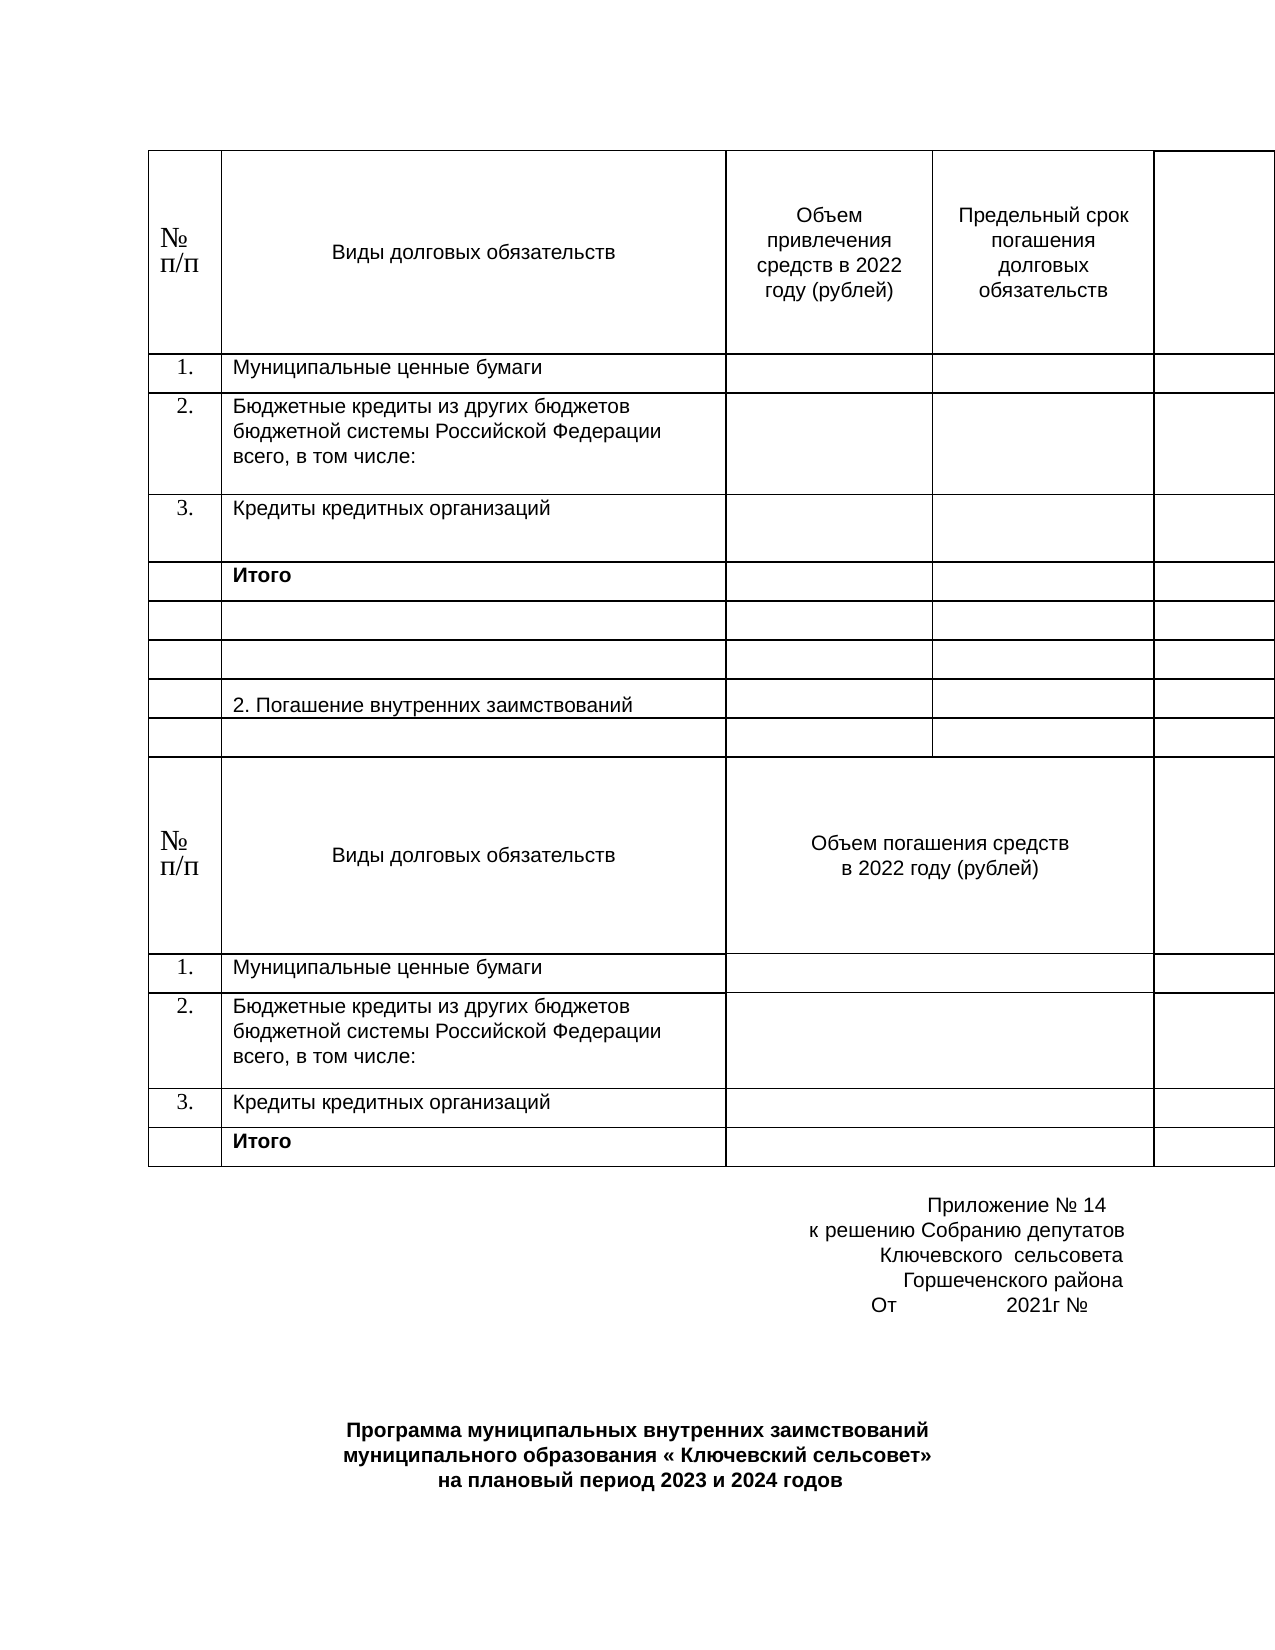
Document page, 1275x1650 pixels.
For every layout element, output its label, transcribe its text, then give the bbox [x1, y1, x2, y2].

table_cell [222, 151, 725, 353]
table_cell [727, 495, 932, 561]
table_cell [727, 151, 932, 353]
text муниципального образования « Ключевский сельсовет» [150, 1442, 1125, 1467]
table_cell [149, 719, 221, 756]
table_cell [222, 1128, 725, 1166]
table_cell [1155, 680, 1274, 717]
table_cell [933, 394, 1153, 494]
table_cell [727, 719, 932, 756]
text Горшеченского района [150, 1267, 1125, 1292]
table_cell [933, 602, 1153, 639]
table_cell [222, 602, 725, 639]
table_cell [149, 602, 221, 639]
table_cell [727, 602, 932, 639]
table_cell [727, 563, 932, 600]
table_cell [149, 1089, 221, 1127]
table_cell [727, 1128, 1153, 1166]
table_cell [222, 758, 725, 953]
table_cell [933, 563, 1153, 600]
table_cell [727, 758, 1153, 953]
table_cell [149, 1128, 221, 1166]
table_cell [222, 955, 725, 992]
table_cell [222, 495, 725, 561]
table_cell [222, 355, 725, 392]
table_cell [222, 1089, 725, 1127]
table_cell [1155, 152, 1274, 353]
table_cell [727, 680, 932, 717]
text на плановый период 2023 и 2024 годов [150, 1467, 1125, 1492]
text Программа муниципальных внутренних заимствований [150, 1417, 1125, 1442]
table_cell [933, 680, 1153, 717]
text От 2021г № [150, 1292, 1125, 1317]
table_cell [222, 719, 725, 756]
text Ключевского сельсовета [150, 1242, 1125, 1267]
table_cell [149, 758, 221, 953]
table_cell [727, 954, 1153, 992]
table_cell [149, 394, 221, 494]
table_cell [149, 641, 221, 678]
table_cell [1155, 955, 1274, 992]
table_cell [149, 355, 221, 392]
text Приложение № 14 [150, 1192, 1178, 1217]
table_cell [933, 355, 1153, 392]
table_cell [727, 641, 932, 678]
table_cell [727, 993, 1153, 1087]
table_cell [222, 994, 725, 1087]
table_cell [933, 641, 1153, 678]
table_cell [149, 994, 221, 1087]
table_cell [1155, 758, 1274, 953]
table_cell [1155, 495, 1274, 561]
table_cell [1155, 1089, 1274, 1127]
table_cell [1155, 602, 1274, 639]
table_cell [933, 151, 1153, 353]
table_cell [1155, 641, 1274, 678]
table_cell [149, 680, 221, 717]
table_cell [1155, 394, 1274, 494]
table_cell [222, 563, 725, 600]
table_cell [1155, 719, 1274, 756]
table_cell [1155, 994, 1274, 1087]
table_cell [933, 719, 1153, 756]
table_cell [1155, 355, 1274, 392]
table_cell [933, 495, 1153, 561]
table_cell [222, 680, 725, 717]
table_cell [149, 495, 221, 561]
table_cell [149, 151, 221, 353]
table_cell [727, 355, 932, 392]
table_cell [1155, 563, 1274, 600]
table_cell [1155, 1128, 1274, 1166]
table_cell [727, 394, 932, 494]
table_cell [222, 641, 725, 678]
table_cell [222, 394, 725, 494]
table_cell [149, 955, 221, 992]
text к решению Собранию депутатов [150, 1217, 1125, 1242]
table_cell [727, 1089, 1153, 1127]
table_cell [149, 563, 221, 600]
